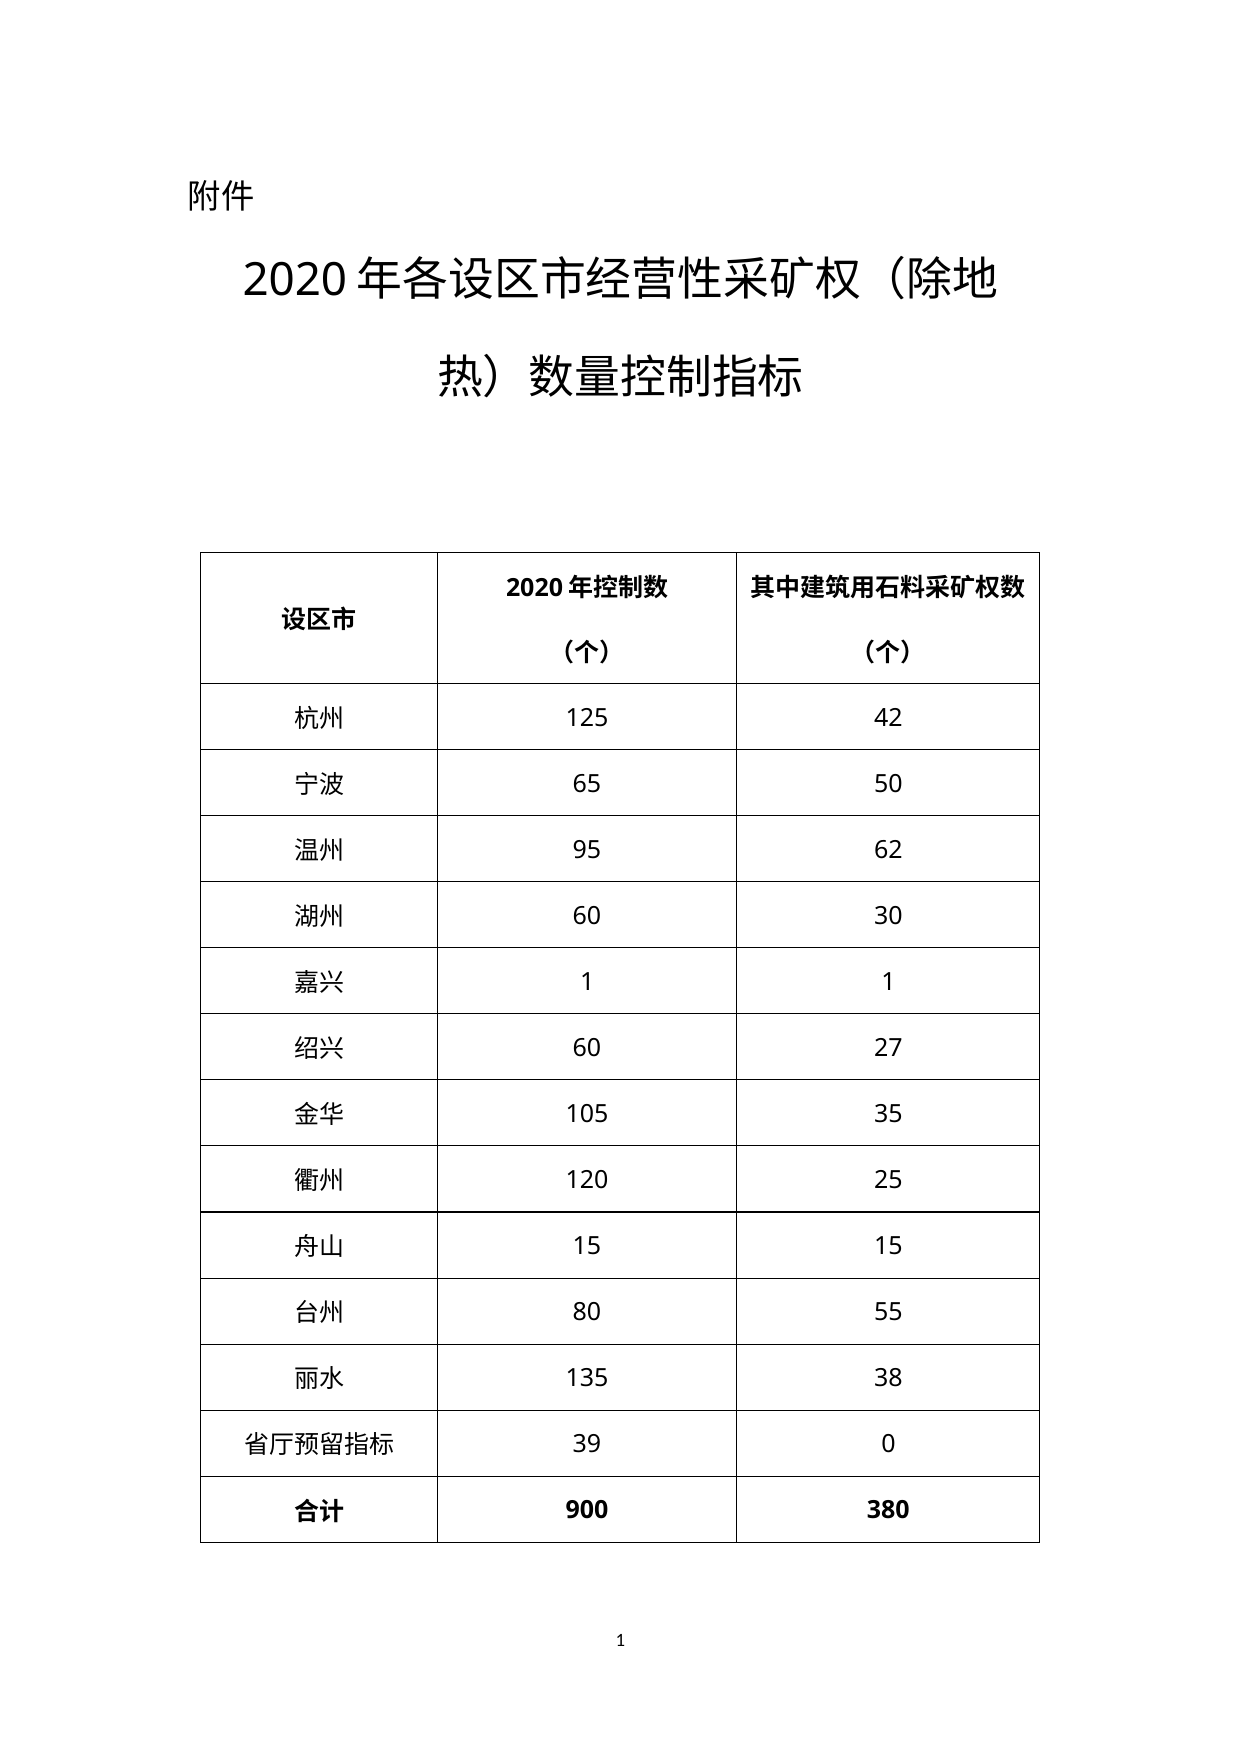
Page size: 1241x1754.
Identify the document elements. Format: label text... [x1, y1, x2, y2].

table_cell 1 [737, 948, 1039, 1013]
table_cell 合计 [201, 1477, 437, 1542]
table_header 2020年各设区市经营性采矿权（除地热）数量控制指标 [201, 227, 1040, 552]
table_cell 湖州 [201, 882, 437, 947]
table_cell 135 [438, 1345, 736, 1409]
table_cell 台州 [201, 1279, 437, 1343]
table_cell 39 [438, 1411, 736, 1476]
table_cell 35 [737, 1080, 1039, 1145]
table_cell 65 [438, 750, 736, 815]
table_cell 50 [737, 750, 1039, 815]
table_cell 衢州 [201, 1146, 437, 1211]
table_cell 15 [438, 1213, 736, 1277]
table_cell 绍兴 [201, 1014, 437, 1079]
table_cell 27 [737, 1014, 1039, 1079]
table_cell 38 [737, 1345, 1039, 1409]
table_cell 55 [737, 1279, 1039, 1343]
table_cell 温州 [201, 816, 437, 881]
table_cell 380 [737, 1477, 1039, 1542]
table_cell 120 [438, 1146, 736, 1211]
table_cell 15 [737, 1213, 1039, 1277]
table_cell 80 [438, 1279, 736, 1343]
table_cell 125 [438, 684, 736, 749]
table_cell 舟山 [201, 1213, 437, 1277]
table_cell 省厅预留指标 [201, 1411, 437, 1476]
table_cell 25 [737, 1146, 1039, 1211]
table_cell 42 [737, 684, 1039, 749]
table_cell 60 [438, 1014, 736, 1079]
table_cell 设区市 [201, 553, 437, 683]
table_cell 62 [737, 816, 1039, 881]
table_cell 嘉兴 [201, 948, 437, 1013]
table_cell 杭州 [201, 684, 437, 749]
table_cell 60 [438, 882, 736, 947]
text 附件 [187, 162, 1053, 227]
table_cell 2020年控制数 （个） [438, 553, 736, 683]
table_cell 30 [737, 882, 1039, 947]
table_cell 0 [737, 1411, 1039, 1476]
table_cell 宁波 [201, 750, 437, 815]
table_cell 丽水 [201, 1345, 437, 1409]
table_cell 95 [438, 816, 736, 881]
table_cell 900 [438, 1477, 736, 1542]
table_cell 1 [438, 948, 736, 1013]
table_cell 金华 [201, 1080, 437, 1145]
table_cell 其中建筑用石料采矿权数 （个） [737, 553, 1039, 683]
table_cell 105 [438, 1080, 736, 1145]
